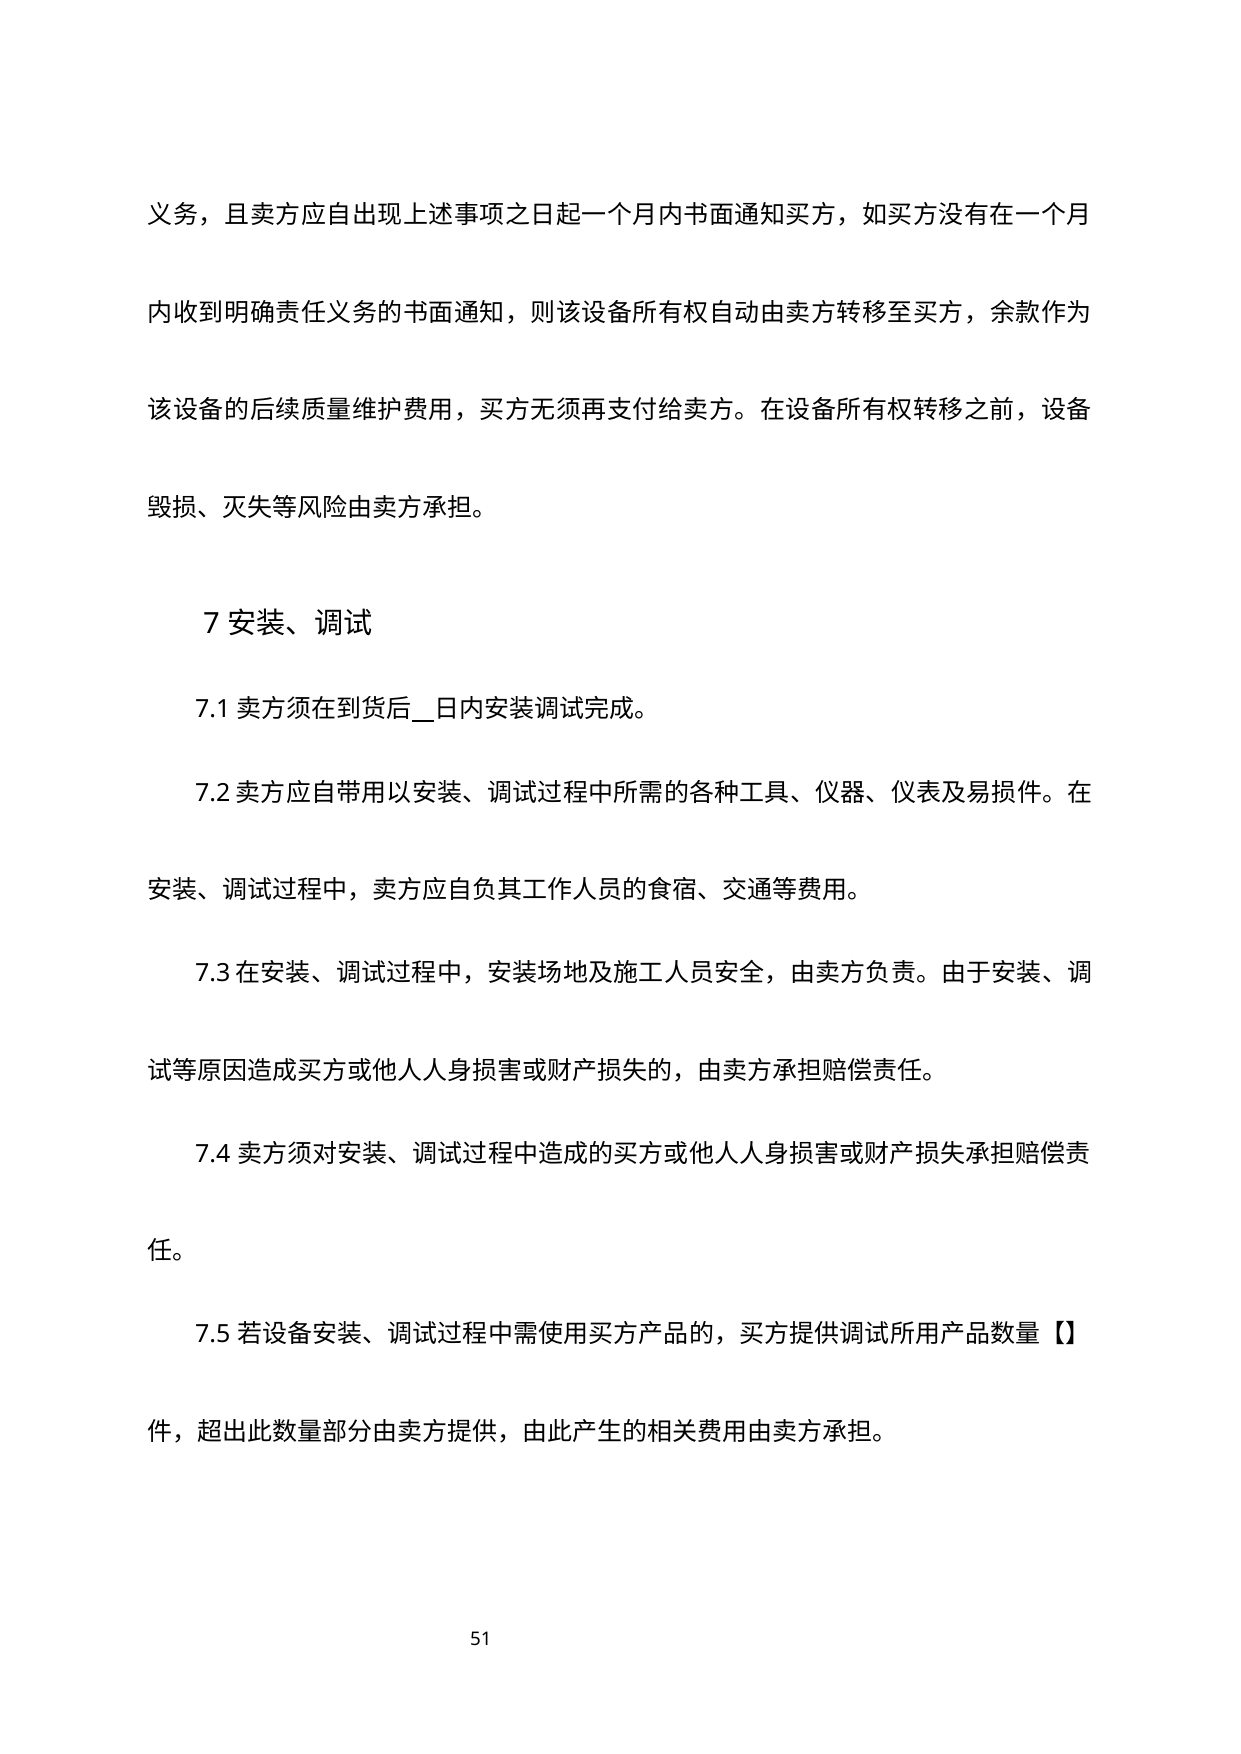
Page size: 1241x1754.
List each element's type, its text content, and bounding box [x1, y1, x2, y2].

text 7.2卖方应自带用以安装、调试过程中所需的各种工具、仪器、仪表及易损件。在安装、调试过程中，卖方应自负其工作人员的食宿、交通等费用。 [148, 758, 1092, 920]
text 7.3在安装、调试过程中，安装场地及施工人员安全，由卖方负责。由于安装、调试等原因造成买方或他人人身损害或财产损失的，由卖方承担赔偿责任。 [148, 938, 1092, 1101]
text 7.5 若设备安装、调试过程中需使用买方产品的，买方提供调试所用产品数量【】件，超出此数量部分由卖方提供，由此产生的相关费用由卖方承担。 [148, 1299, 1092, 1462]
subtitle 7 安装、调试 [148, 588, 1092, 653]
text 7.4 卖方须对安装、调试过程中造成的买方或他人人身损害或财产损失承担赔偿责任。 [148, 1119, 1092, 1281]
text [148, 180, 1092, 538]
text 7.1 卖方须在到货后 日内安装调试完成。 [148, 674, 1092, 739]
